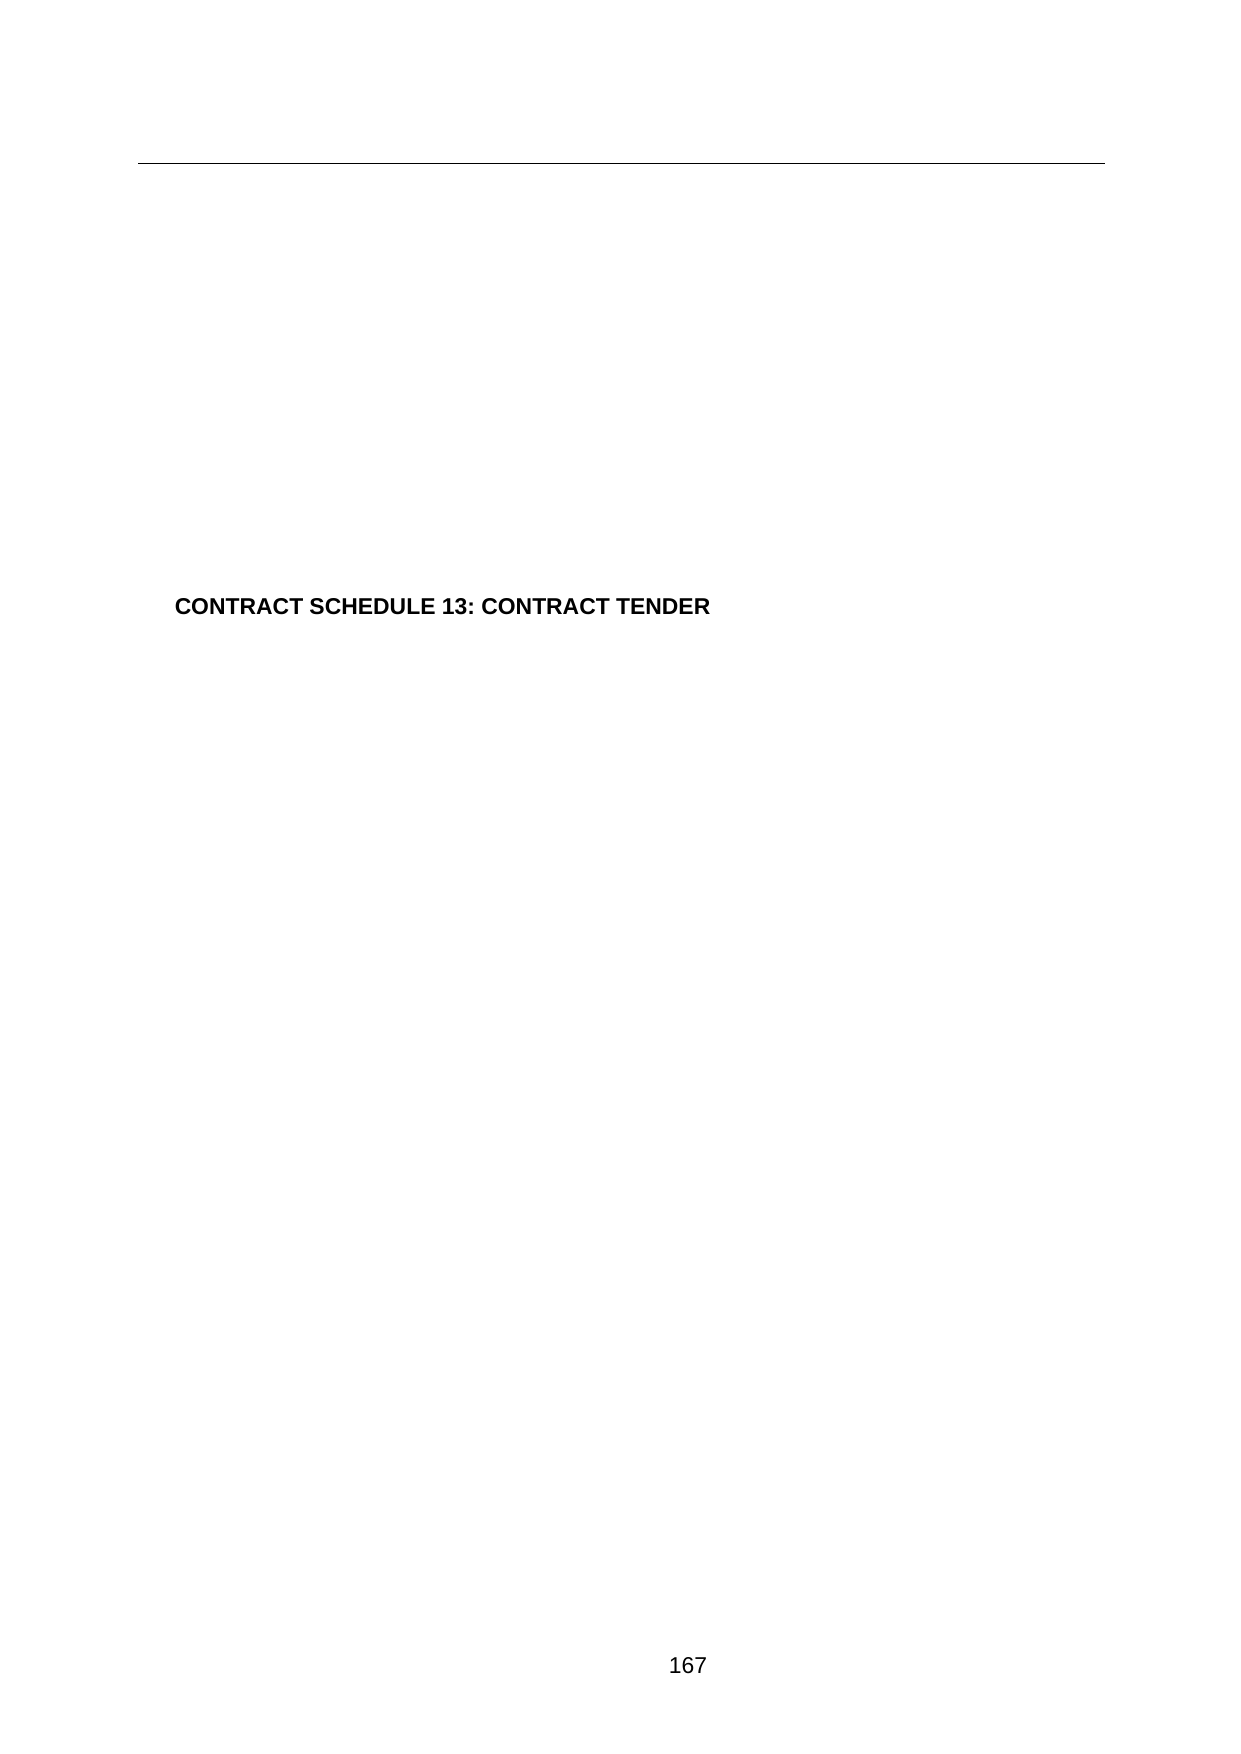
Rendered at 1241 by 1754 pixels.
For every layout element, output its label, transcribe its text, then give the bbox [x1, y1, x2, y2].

subtitle CONTRACT SCHEDULE 13: CONTRACT TENDER [174, 593, 741, 620]
